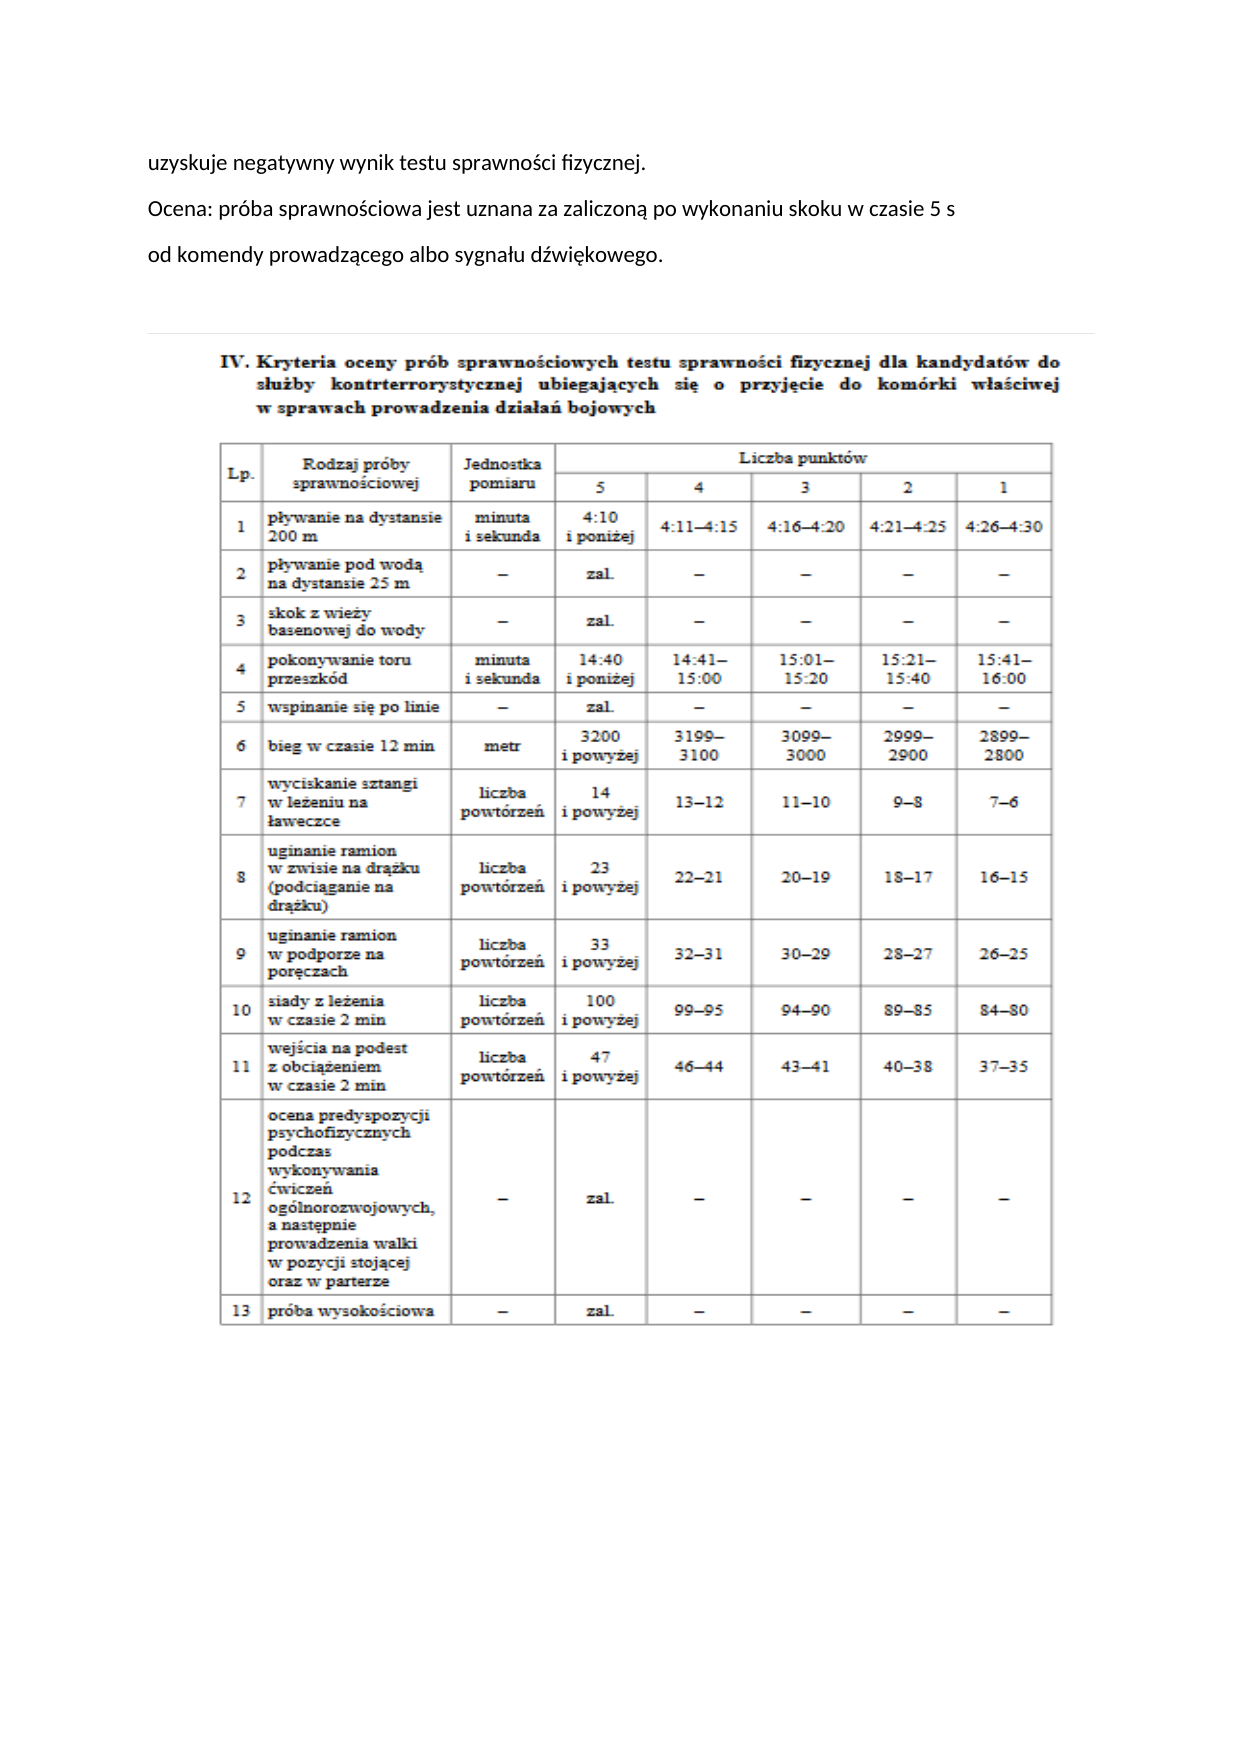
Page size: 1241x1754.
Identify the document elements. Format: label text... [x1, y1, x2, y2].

text Ocena: próba sprawnościowa jest uznana za zaliczoną po wykonaniu skoku w czasie 5 s [148, 194, 1093, 222]
picture [147, 333, 1095, 1357]
text uzyskuje negatywny wynik testu sprawności fizycznej. [148, 148, 1093, 176]
text od komendy prowadzącego albo sygnału dźwiękowego. [148, 240, 1093, 268]
